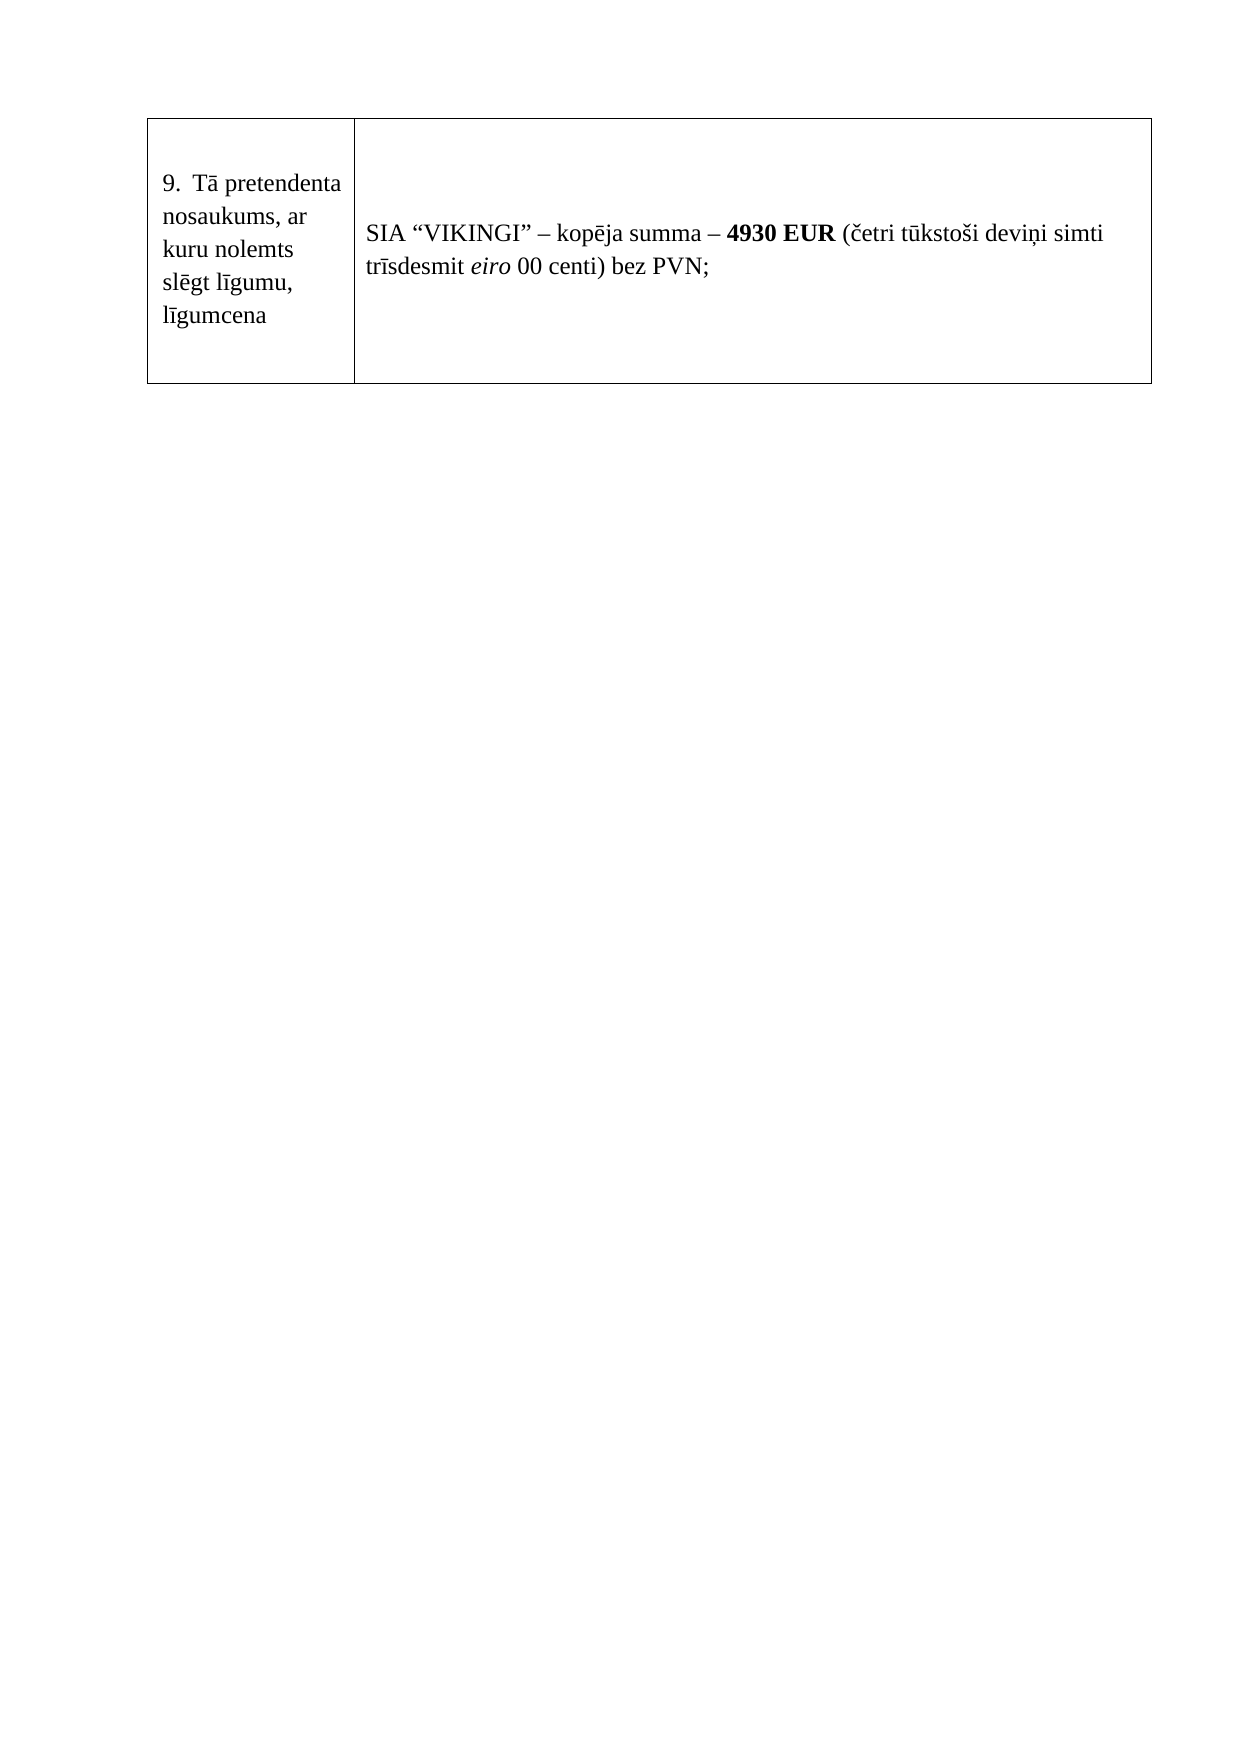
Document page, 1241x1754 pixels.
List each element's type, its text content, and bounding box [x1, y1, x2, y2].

table_cell SIA “VIKINGI” – kopēja summa – 4930 EUR (četri tūkstoši deviņi simti trīsdesmit eiro 00 centi) bez PVN; [355, 119, 1151, 383]
table_cell Tā pretendenta nosaukums, ar kuru nolemts slēgt līgumu, līgumcena [148, 119, 354, 383]
